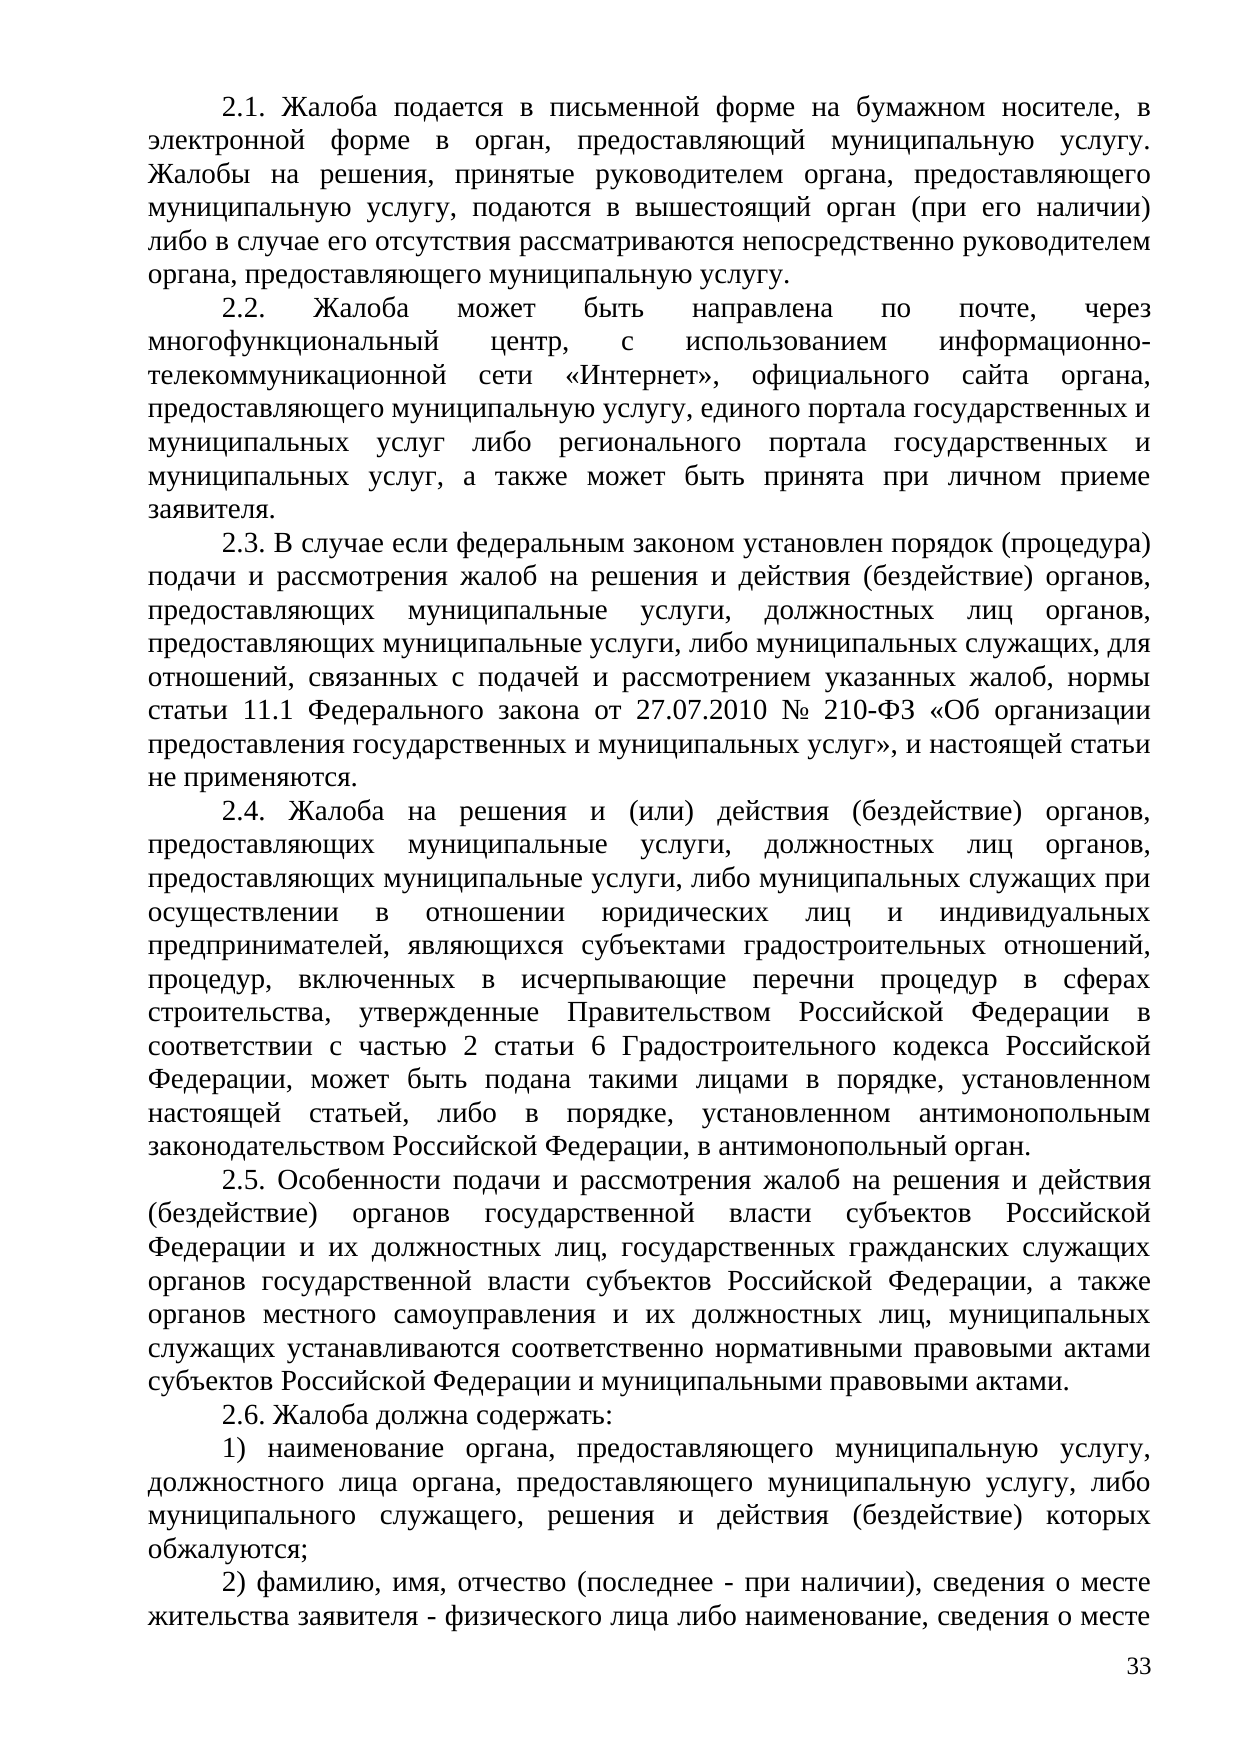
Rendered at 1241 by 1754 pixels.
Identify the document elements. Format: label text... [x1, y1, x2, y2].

text 2.6. Жалоба должна содержать: [148, 1397, 1152, 1430]
text 2.4. Жалоба на решения и (или) действия (бездействие) органов, предоставляющих муниципальные услуги, должностных лиц органов, предоставляющих муниципальные услуги, либо муниципальных служащих при осуществлении в отношении юридических лиц и индивидуальных предпринимателей, являющихся субъектами градостроительных отношений, процедур, включенных в исчерпывающие перечни процедур в сферах строительства, утвержденные Правительством Российской Федерации в соответствии с частью 2 статьи 6 Градостроительного кодекса Российской Федерации, может быть подана такими лицами в порядке, установленном настоящей статьей, либо в порядке, установленном антимонопольным законодательством Российской Федерации, в антимонопольный орган. [148, 793, 1152, 1162]
text 2.3. В случае если федеральным законом установлен порядок (процедура) подачи и рассмотрения жалоб на решения и действия (бездействие) органов, предоставляющих муниципальные услуги, должностных лиц органов, предоставляющих муниципальные услуги, либо муниципальных служащих, для отношений, связанных с подачей и рассмотрением указанных жалоб, нормы статьи 11.1 Федерального закона от 27.07.2010 № 210-ФЗ «Об организации предоставления государственных и муниципальных услуг», и настоящей статьи не применяются. [148, 525, 1152, 793]
text 1) наименование органа, предоставляющего муниципальную услугу, должностного лица органа, предоставляющего муниципальную услугу, либо муниципального служащего, решения и действия (бездействие) которых обжалуются; [148, 1430, 1152, 1564]
text 2.1. Жалоба подается в письменной форме на бумажном носителе, в электронной форме в орган, предоставляющий муниципальную услугу. Жалобы на решения, принятые руководителем органа, предоставляющего муниципальную услугу, подаются в вышестоящий орган (при его наличии) либо в случае его отсутствия рассматриваются непосредственно руководителем органа, предоставляющего муниципальную услугу. [148, 89, 1152, 290]
text 2.5. Особенности подачи и рассмотрения жалоб на решения и действия (бездействие) органов государственной власти субъектов Российской Федерации и их должностных лиц, государственных гражданских служащих органов государственной власти субъектов Российской Федерации, а также органов местного самоуправления и их должностных лиц, муниципальных служащих устанавливаются соответственно нормативными правовыми актами субъектов Российской Федерации и муниципальными правовыми актами. [148, 1162, 1152, 1397]
text 2.2. Жалоба может быть направлена по почте, через многофункциональный центр, с использованием информационно-телекоммуникационной сети «Интернет», официального сайта органа, предоставляющего муниципальную услугу, единого портала государственных и муниципальных услуг либо регионального портала государственных и муниципальных услуг, а также может быть принята при личном приеме заявителя. [148, 290, 1152, 525]
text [148, 1564, 1152, 1632]
